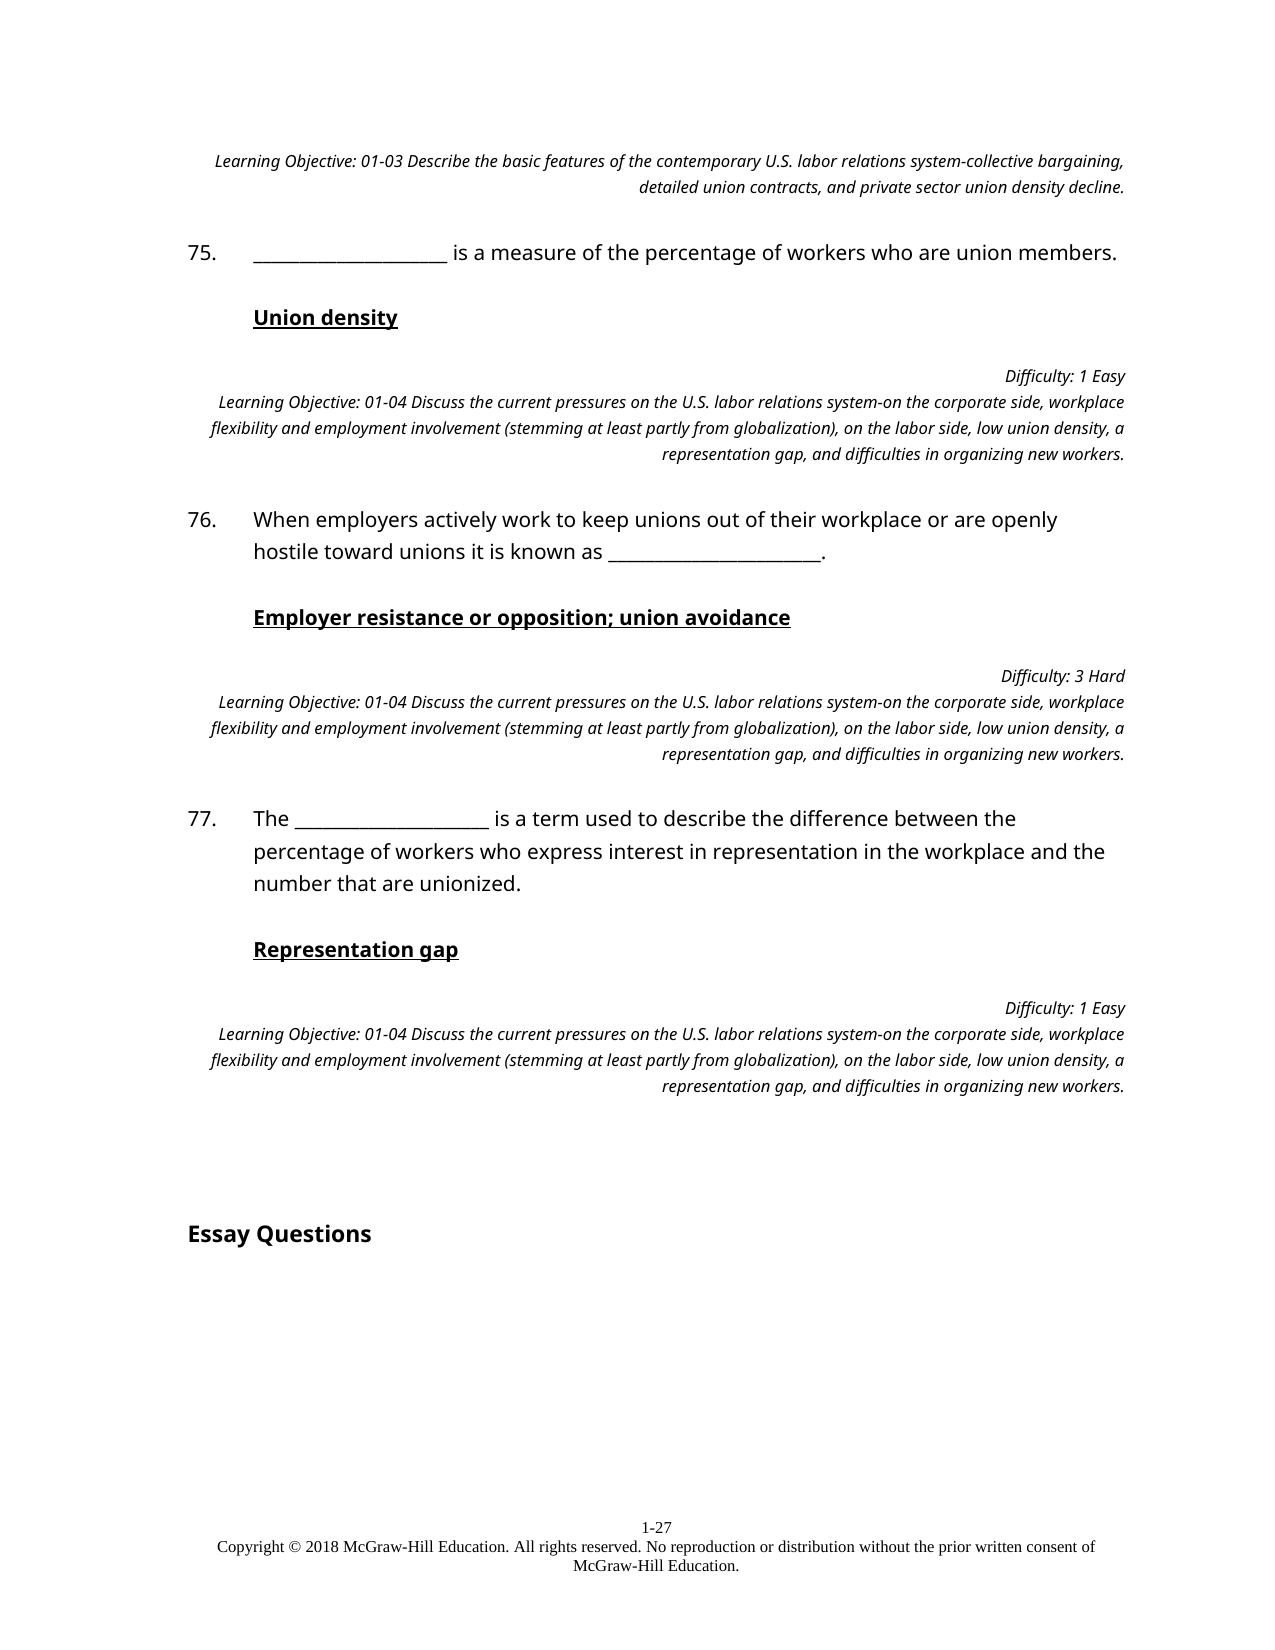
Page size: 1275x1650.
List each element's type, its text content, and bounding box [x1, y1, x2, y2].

table_header When employers actively work to keep unions out of their workplace or are openly hostile toward unions it is known as _______________________. Employer resistance or opposition; union avoidance [253, 505, 1125, 635]
table_header Difficulty: 1 Easy Learning Objective: 01-04 Discuss the current pressures on the U.S. labor relations system-on the corporate side, workplace flexibility and employment involvement (stemming at least partly from globalization), on the labor side, low union density, a representation gap, and difficulties in organizing new workers. [188, 996, 1125, 1133]
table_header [188, 150, 1125, 235]
table_header _____________________ is a measure of the percentage of workers who are union members. Union density [253, 238, 1125, 336]
table_header Difficulty: 3 Hard Learning Objective: 01-04 Discuss the current pressures on the U.S. labor relations system-on the corporate side, workplace flexibility and employment involvement (stemming at least partly from globalization), on the labor side, low union density, a representation gap, and difficulties in organizing new workers. [188, 664, 1125, 801]
table_header Difficulty: 1 Easy Learning Objective: 01-04 Discuss the current pressures on the U.S. labor relations system-on the corporate side, workplace flexibility and employment involvement (stemming at least partly from globalization), on the labor side, low union density, a representation gap, and difficulties in organizing new workers. [188, 365, 1125, 502]
table_header 75. [188, 238, 253, 336]
table_header 76. [188, 505, 253, 635]
table_header The _____________________ is a term used to describe the difference between the percentage of workers who express interest in representation in the workplace and the number that are unionized. Representation gap [253, 804, 1125, 967]
table_header 77. [188, 804, 253, 967]
text Essay Questions [187, 1187, 1125, 1285]
